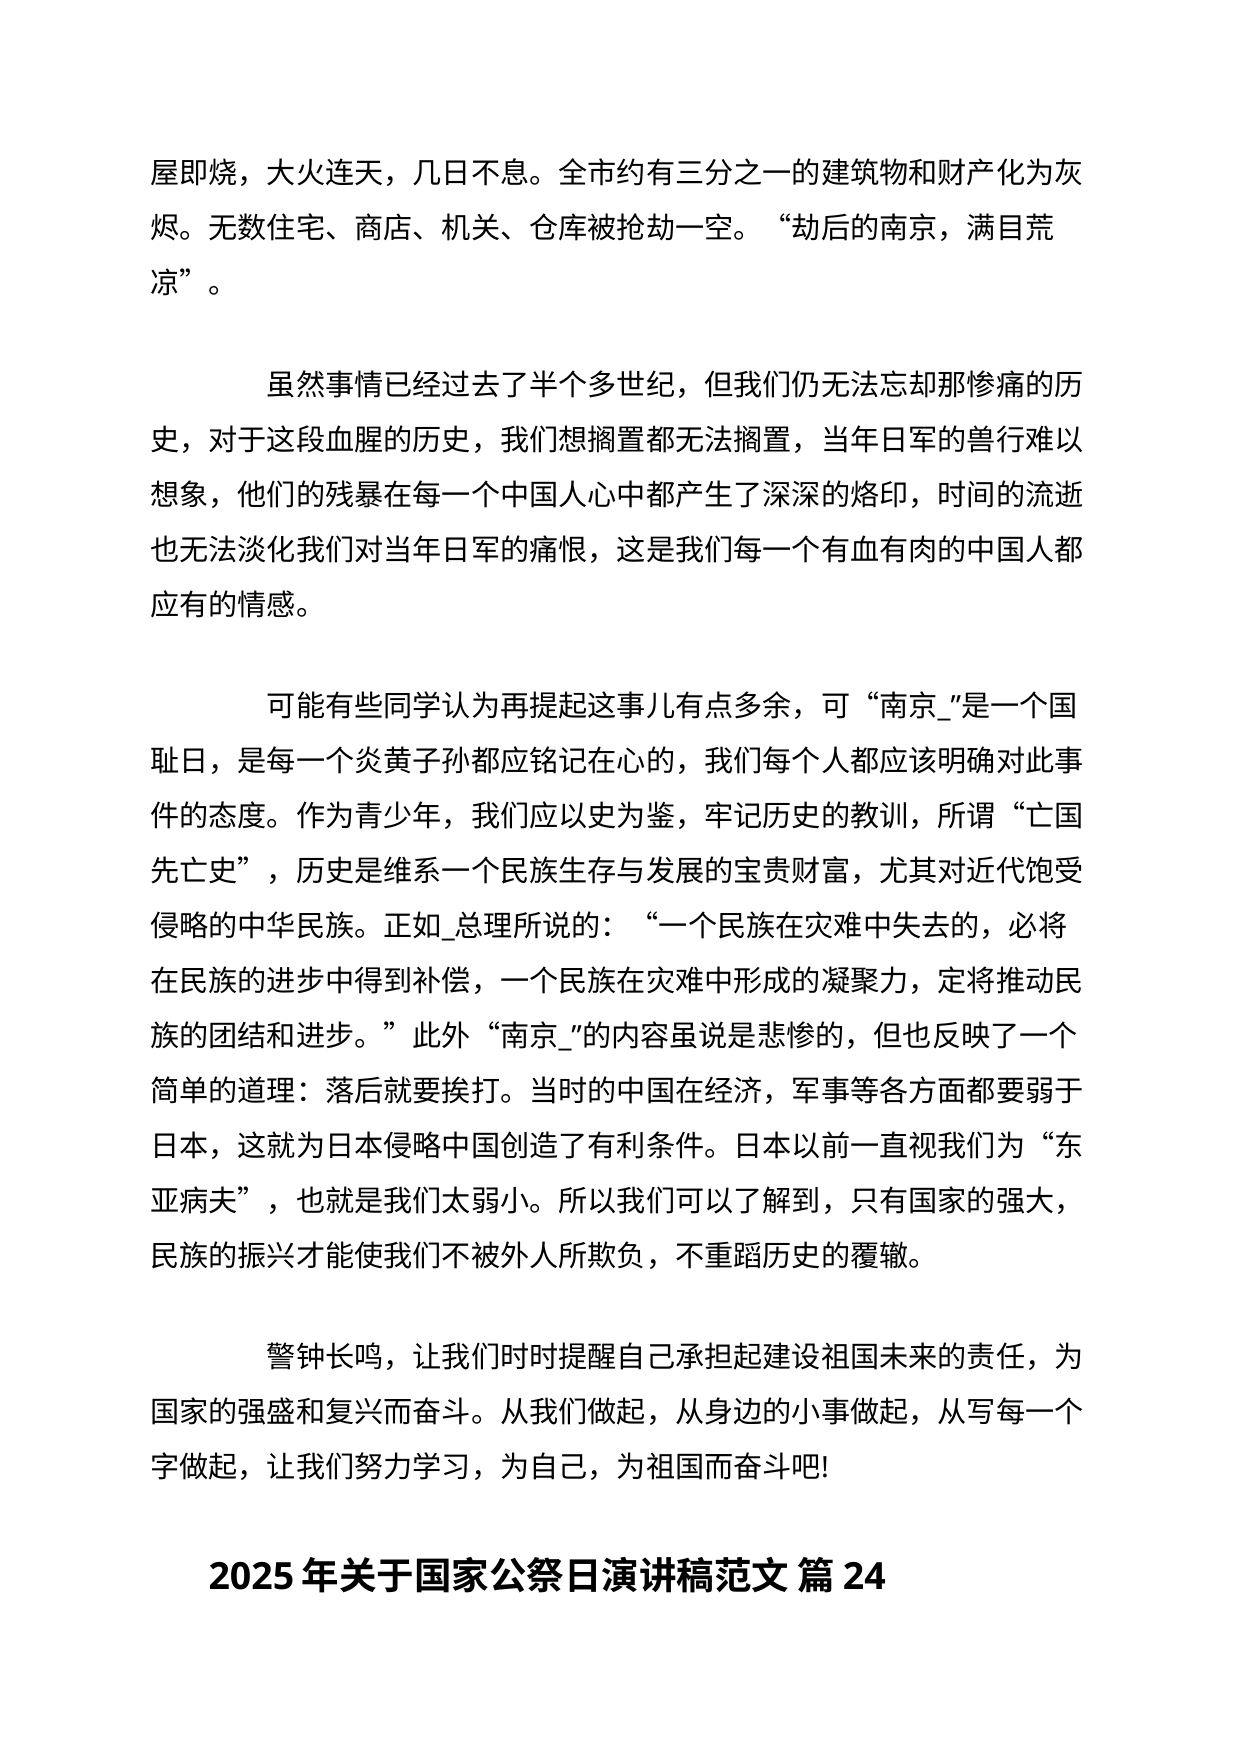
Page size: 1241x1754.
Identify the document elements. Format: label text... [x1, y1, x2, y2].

text 虽然事情已经过去了半个多世纪，但我们仍无法忘却那惨痛的历史，对于这段血腥的历史，我们想搁置都无法搁置，当年日军的兽行难以想象，他们的残暴在每一个中国人心中都产生了深深的烙印，时间的流逝也无法淡化我们对当年日军的痛恨，这是我们每一个有血有肉的中国人都应有的情感。 [150, 362, 1090, 623]
text 可能有些同学认为再提起这事儿有点多余，可“南京_”是一个国耻日，是每一个炎黄子孙都应铭记在心的，我们每个人都应该明确对此事件的态度。作为青少年，我们应以史为鉴，牢记历史的教训，所谓“亡国先亡史”，历史是维系一个民族生存与发展的宝贵财富，尤其对近代饱受侵略的中华民族。正如_总理所说的：“一个民族在灾难中失去的，必将在民族的进步中得到补偿，一个民族在灾难中形成的凝聚力，定将推动民族的团结和进步。”此外“南京_”的内容虽说是悲惨的，但也反映了一个简单的道理：落后就要挨打。当时的中国在经济，军事等各方面都要弱于日本，这就为日本侵略中国创造了有利条件。日本以前一直视我们为“东亚病夫”，也就是我们太弱小。所以我们可以了解到，只有国家的强大，民族的振兴才能使我们不被外人所欺负，不重蹈历史的覆辙。 [150, 683, 1090, 1274]
text 2025年关于国家公祭日演讲稿范文 篇24 [150, 1546, 1090, 1600]
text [150, 150, 1090, 302]
text 警钟长鸣，让我们时时提醒自己承担起建设祖国未来的责任，为国家的强盛和复兴而奋斗。从我们做起，从身边的小事做起，从写每一个字做起，让我们努力学习，为自己，为祖国而奋斗吧! [150, 1334, 1090, 1486]
